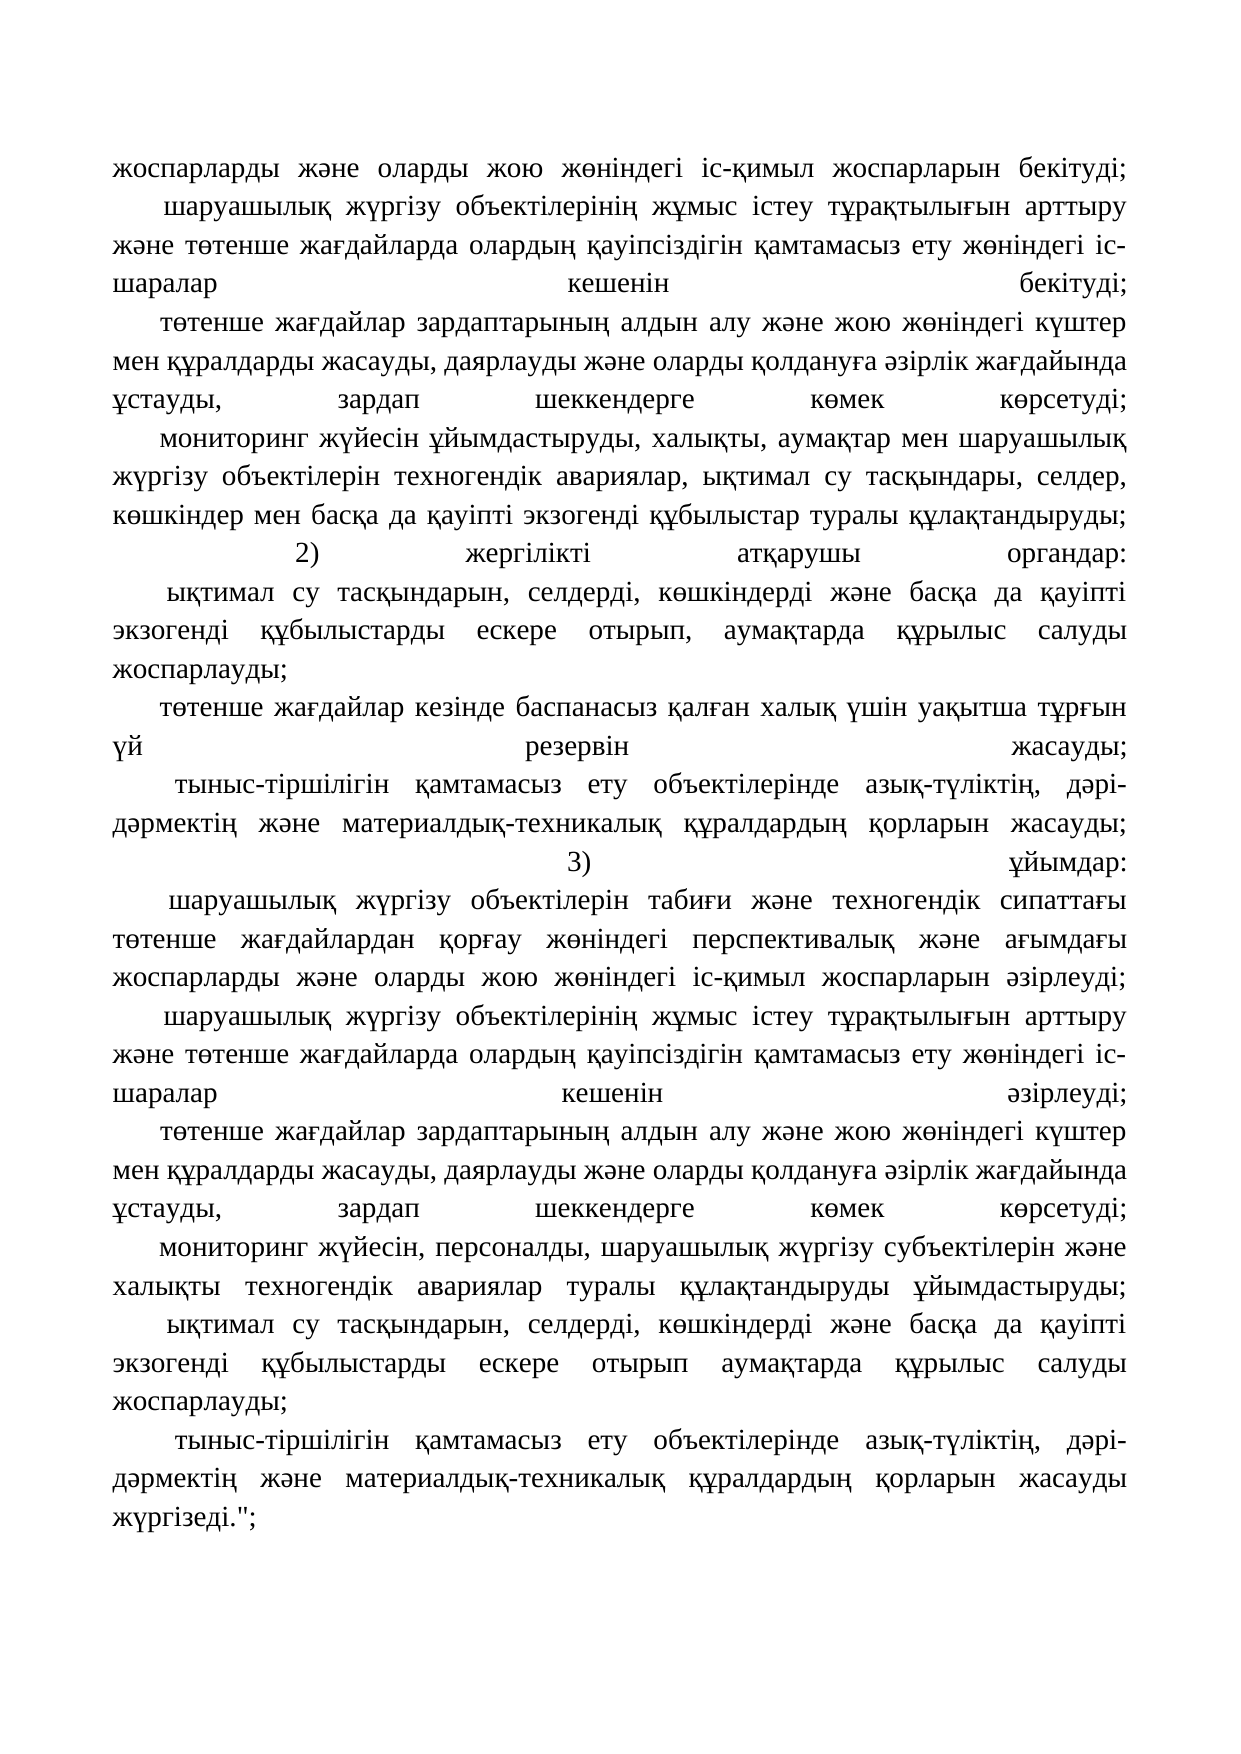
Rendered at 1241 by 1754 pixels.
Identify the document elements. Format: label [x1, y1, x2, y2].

text [112, 150, 1128, 1532]
